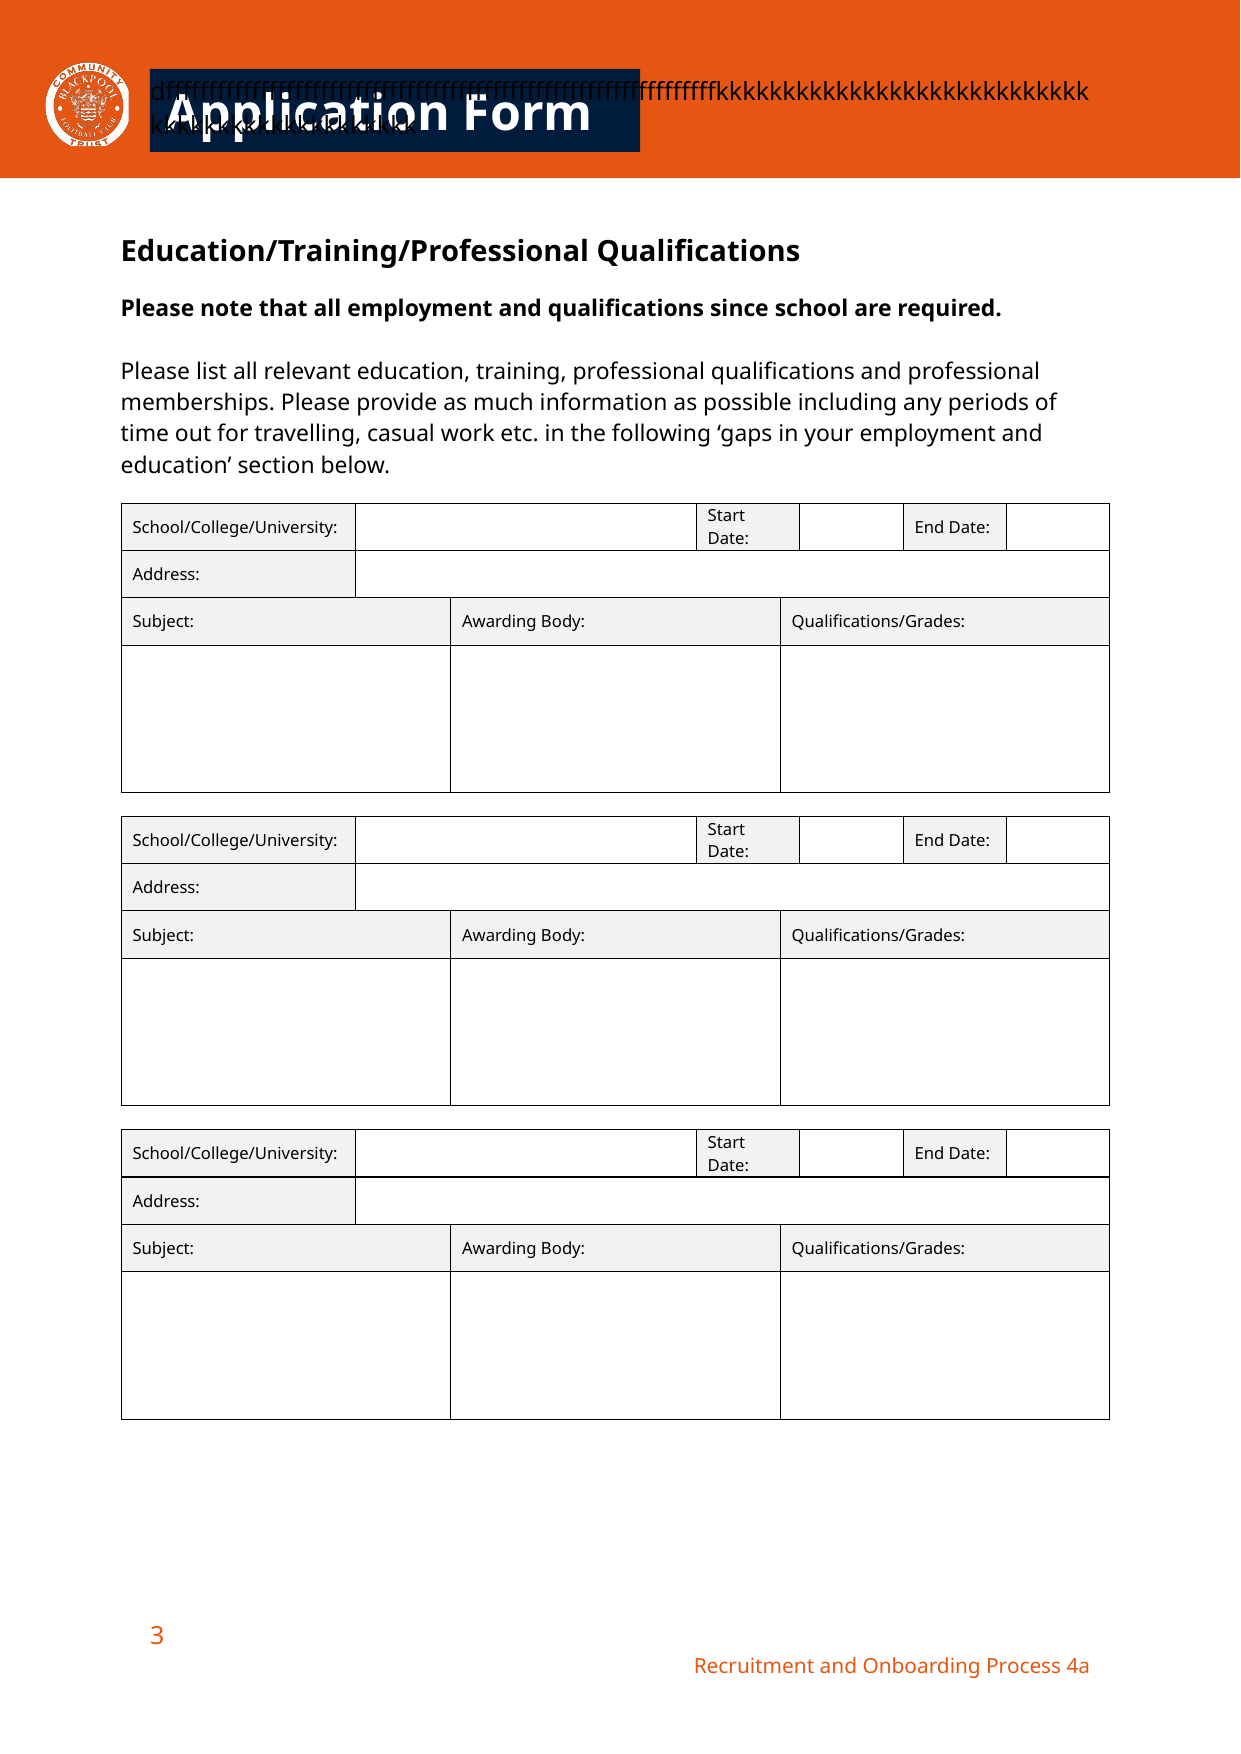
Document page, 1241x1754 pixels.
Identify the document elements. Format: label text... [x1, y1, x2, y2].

table_header Start Date: [697, 1130, 799, 1176]
table_cell Subject: [122, 1225, 450, 1271]
table_cell [781, 646, 1109, 792]
table_cell Subject: [122, 911, 450, 958]
table_header Start Date: [697, 504, 799, 550]
table_header [1007, 504, 1109, 550]
table_cell Address: [122, 864, 355, 910]
table_cell [451, 1272, 780, 1418]
table_cell [356, 864, 1109, 910]
table_header [356, 1130, 696, 1176]
table_cell Subject: [122, 598, 450, 644]
picture [44, 61, 129, 146]
table_cell [122, 646, 450, 792]
table_header [356, 504, 696, 550]
table_cell [122, 1272, 450, 1418]
table_header School/College/University: [122, 817, 355, 863]
text Education/Training/Professional Qualifications [120, 230, 1090, 270]
table_header End Date: [904, 817, 1006, 863]
table_header Start Date: [697, 817, 799, 863]
table_cell [356, 551, 1109, 597]
table_header [1007, 817, 1109, 863]
table_header End Date: [904, 1130, 1006, 1176]
table_cell [451, 646, 780, 792]
table_cell Address: [122, 551, 355, 597]
table_header [800, 1130, 903, 1176]
table_cell Awarding Body: [451, 598, 780, 644]
text Please note that all employment and qualifications since school are required. Please list all relevant education, training, professional qualifications and professional memberships. Please provide as much information as possible including any periods of time out for travelling, casual work etc. in the following ‘gaps in your employment and education’ section below. [120, 292, 1090, 480]
table_header End Date: [904, 504, 1006, 550]
table_cell Awarding Body: [451, 1225, 780, 1271]
table_header [800, 817, 903, 863]
table_cell [781, 959, 1109, 1105]
table_header [800, 504, 903, 550]
table_cell [781, 1272, 1109, 1418]
table_header School/College/University: [122, 504, 355, 550]
table_cell [356, 1178, 1109, 1224]
table_cell Awarding Body: [451, 911, 780, 958]
table_cell Qualifications/Grades: [781, 598, 1109, 644]
table_cell Qualifications/Grades: [781, 911, 1109, 958]
table_cell Qualifications/Grades: [781, 1225, 1109, 1271]
table_cell [122, 959, 450, 1105]
table_cell Address: [122, 1178, 355, 1224]
table_header [356, 817, 696, 863]
table_header School/College/University: [122, 1130, 355, 1176]
table_header [1007, 1130, 1109, 1176]
table_cell [451, 959, 780, 1105]
